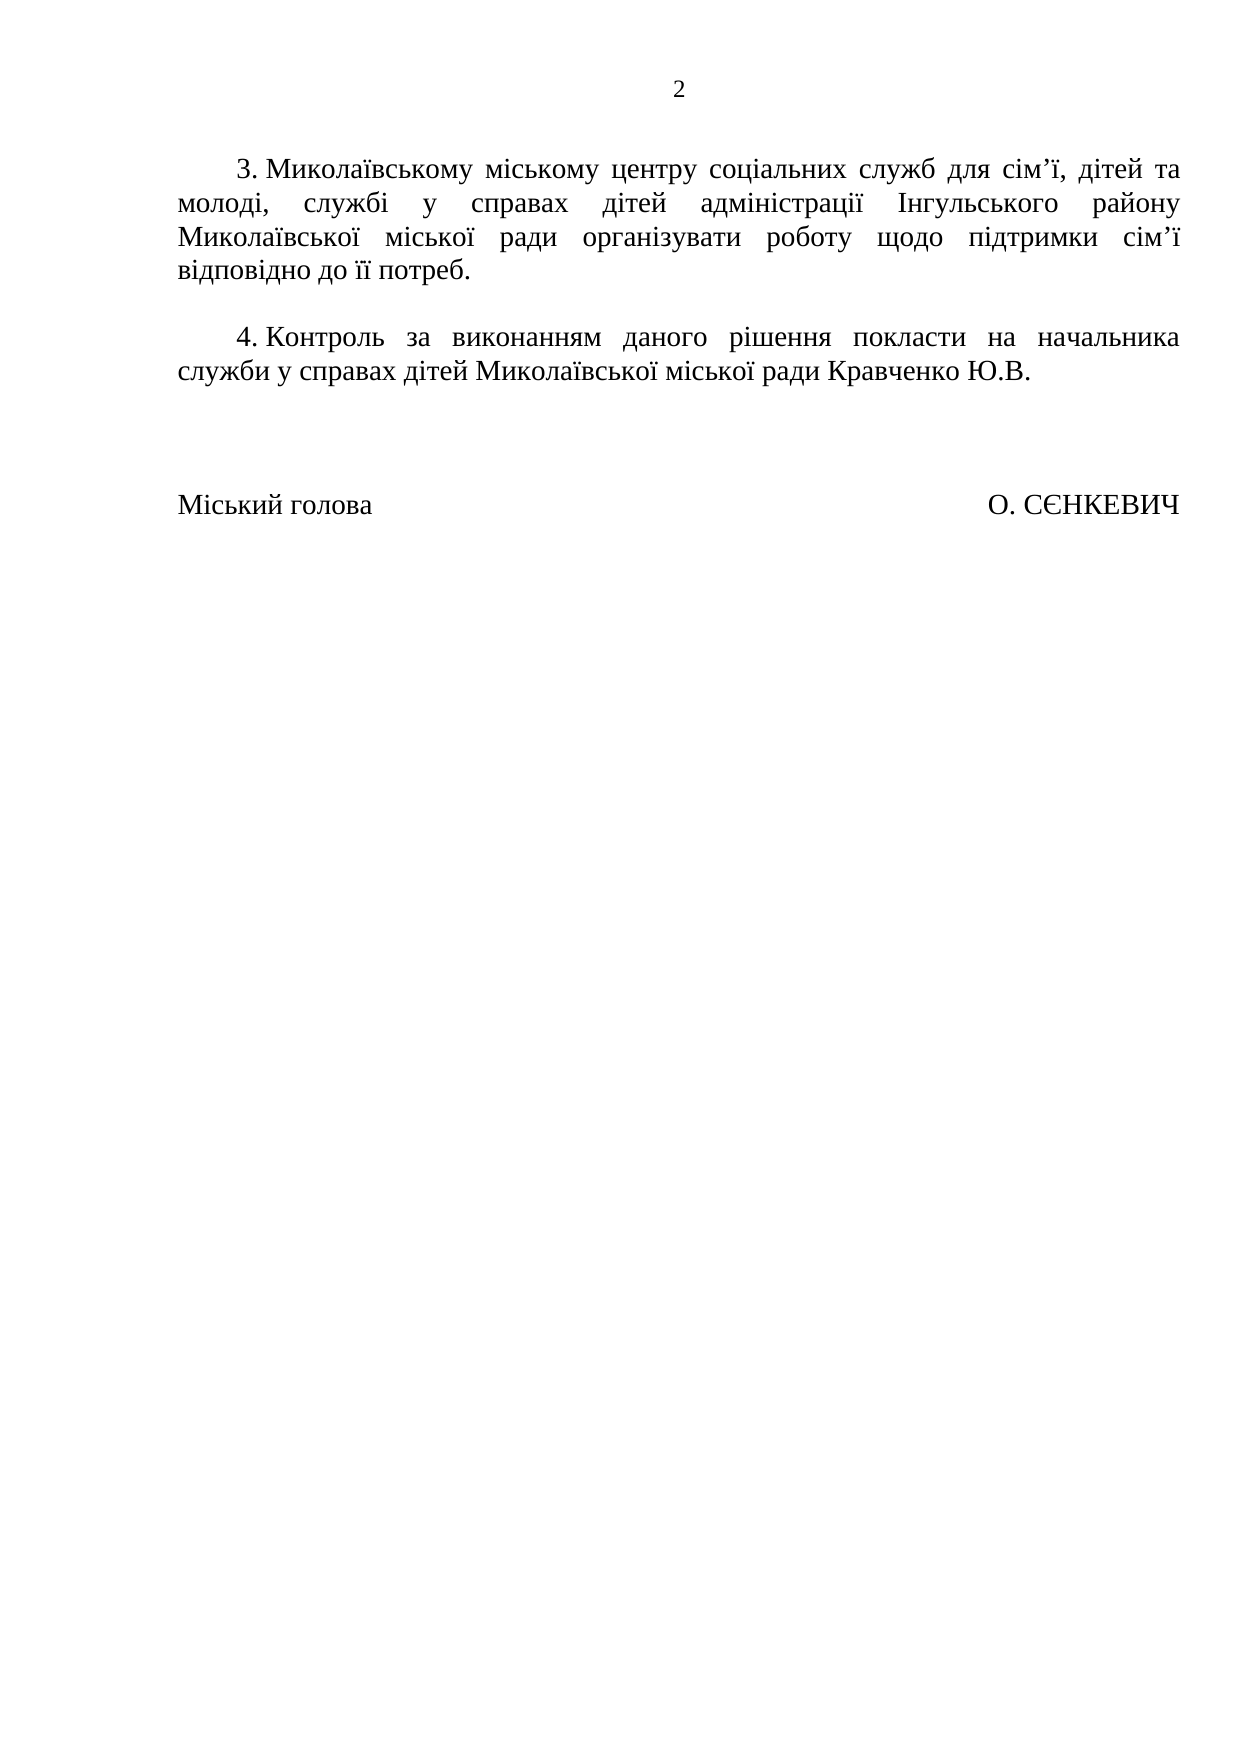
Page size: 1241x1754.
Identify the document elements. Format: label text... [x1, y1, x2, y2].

text Міський голова О. СЄНКЕВИЧ [177, 487, 1181, 521]
text 4. Контроль за виконанням даного рішення покласти на начальника служби у справах дітей Миколаївської міської ради Кравченко Ю.В. [177, 319, 1181, 386]
text 3. Миколаївському міському центру соціальних служб для сім’ї, дітей та молоді, службі у справах дітей адміністрації Інгульського району Миколаївської міської ради організувати роботу щодо підтримки сім’ї відповідно до її потреб. [177, 152, 1181, 286]
